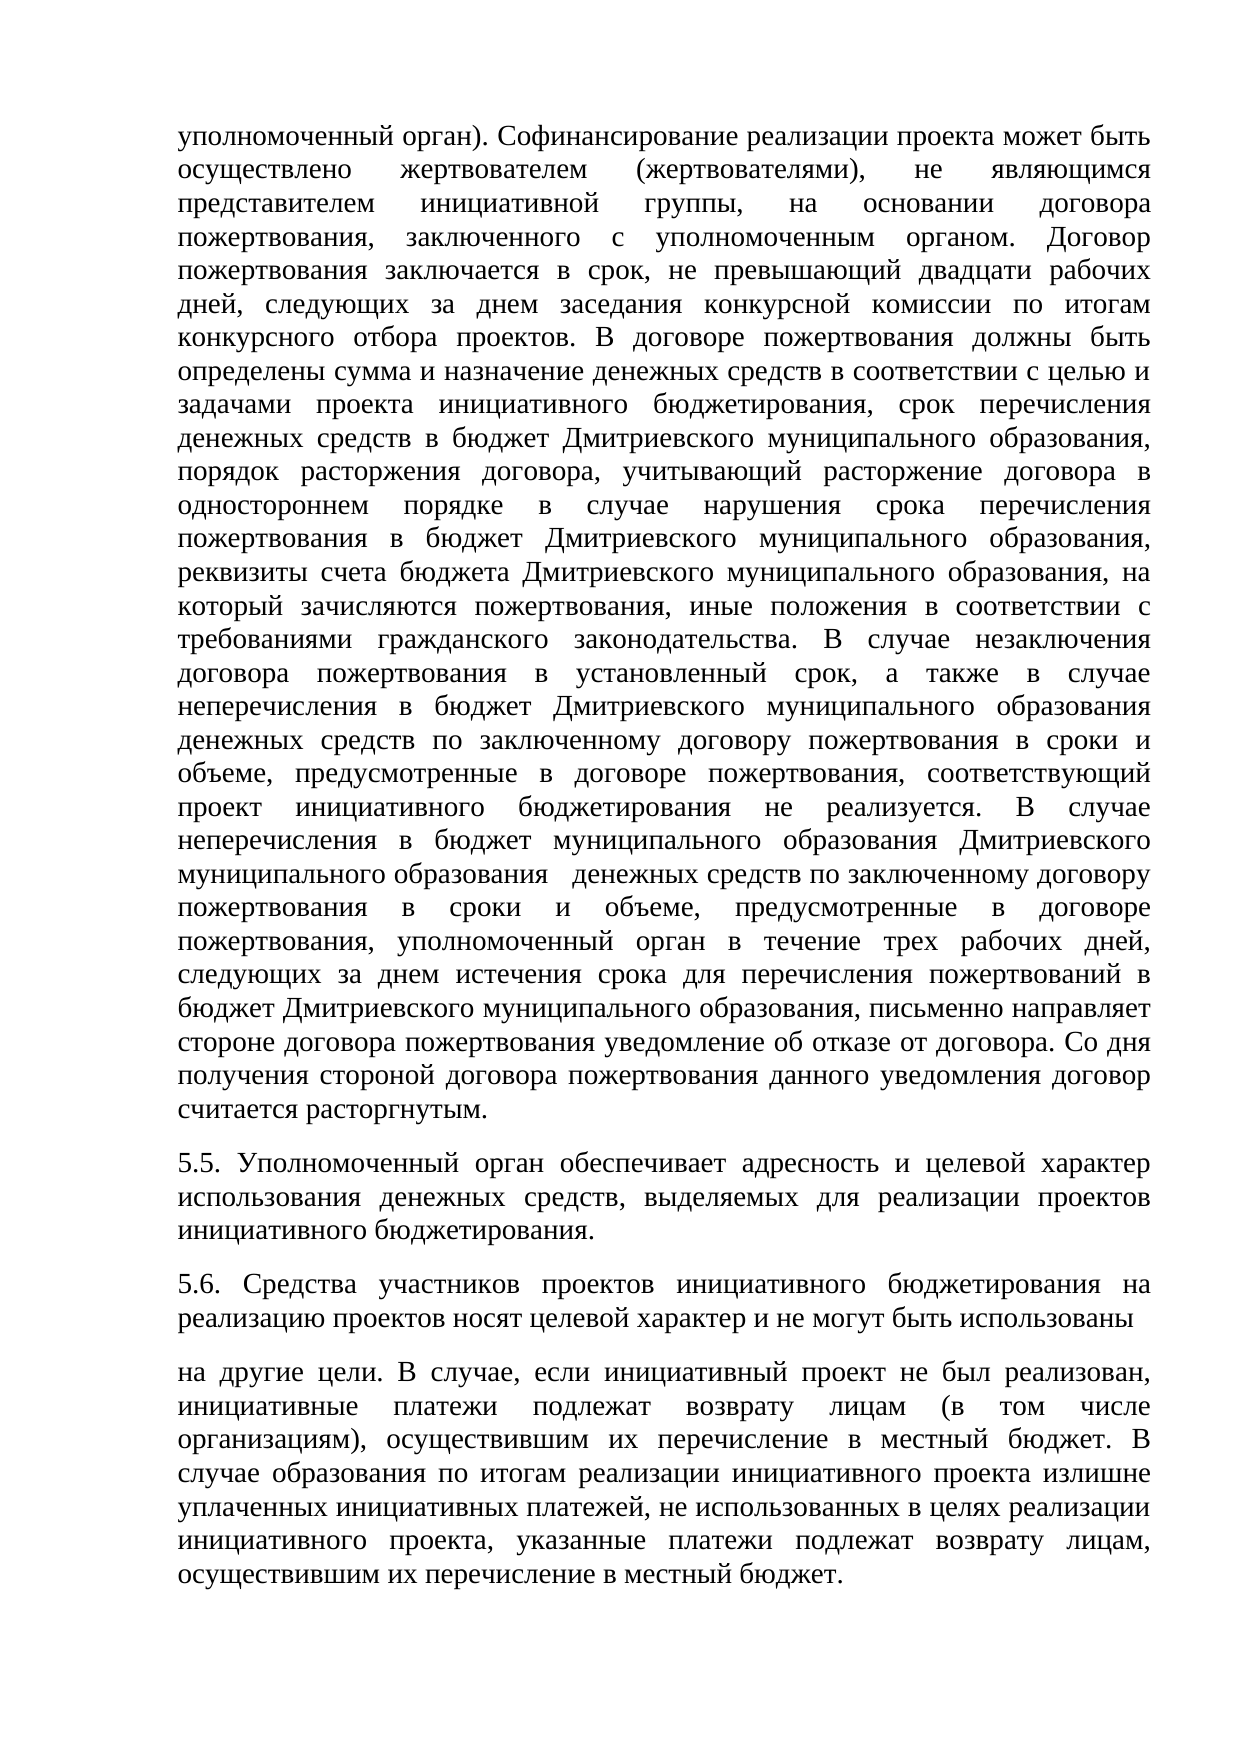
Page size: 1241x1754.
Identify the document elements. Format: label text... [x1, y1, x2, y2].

text 5.6. Средства участников проектов инициативного бюджетирования на реализацию проектов носят целевой характер и не могут быть использованы [177, 1267, 1152, 1334]
text на другие цели. В случае, если инициативный проект не был реализован, инициативные платежи подлежат возврату лицам (в том числе организациям), осуществившим их перечисление в местный бюджет. В случае образования по итогам реализации инициативного проекта излишне уплаченных инициативных платежей, не использованных в целях реализации инициативного проекта, указанные платежи подлежат возврату лицам, осуществившим их перечисление в местный бюджет. [177, 1354, 1152, 1589]
text 5.5. Уполномоченный орган обеспечивает адресность и целевой характер использования денежных средств, выделяемых для реализации проектов инициативного бюджетирования. [177, 1145, 1152, 1246]
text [177, 118, 1152, 1124]
